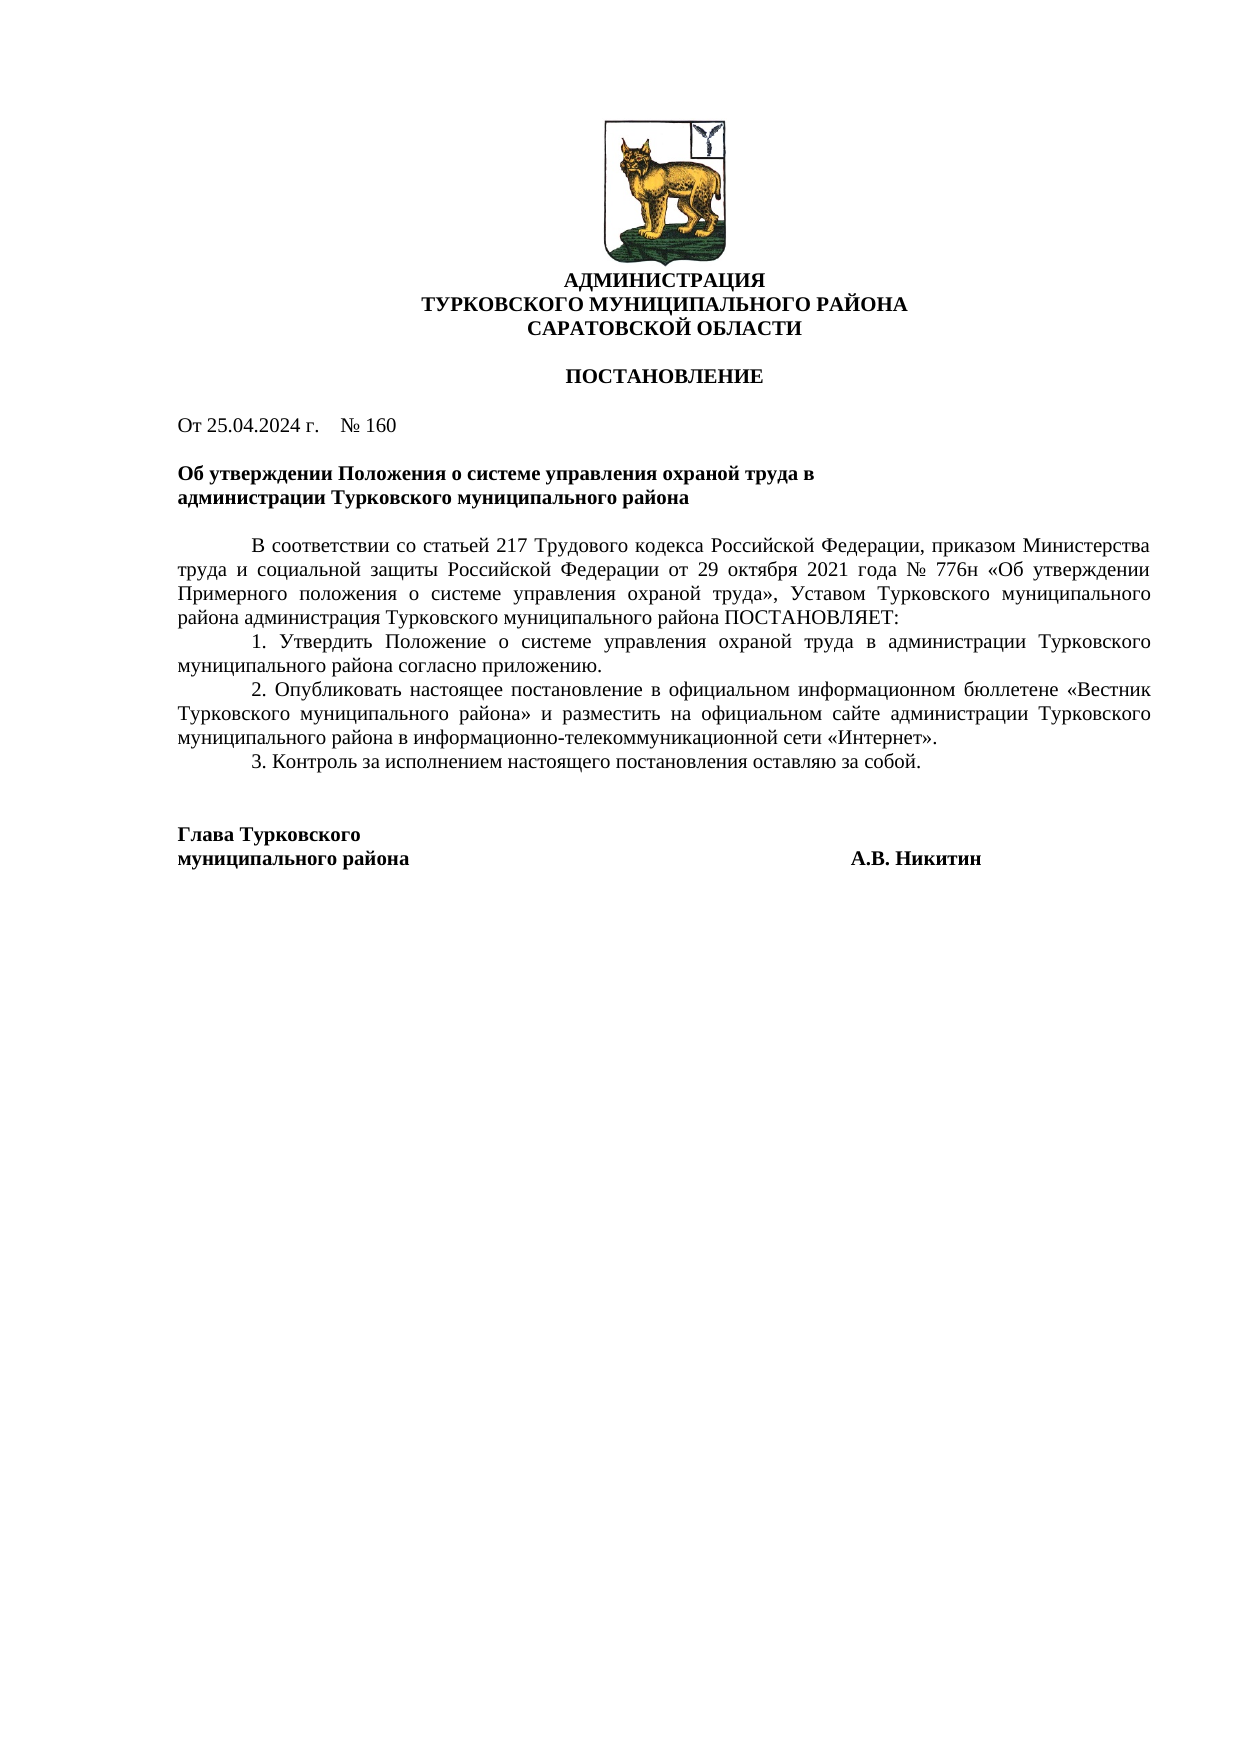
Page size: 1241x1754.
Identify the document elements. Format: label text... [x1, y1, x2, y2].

picture [602, 118, 727, 269]
subtitle ПОСТАНОВЛЕНИЕ [177, 364, 1152, 388]
text Глава Турковского [177, 822, 1152, 846]
text 3. Контроль за исполнением настоящего постановления оставляю за собой. [177, 749, 1152, 773]
text Об утверждении Положения о системе управления охраной труда в администрации Турковского муниципального района [177, 461, 857, 509]
text муниципального района А.В. Никитин [177, 846, 1152, 870]
text САРАТОВСКОЙ ОБЛАСТИ [177, 316, 1152, 340]
text ТУРКОВСКОГО МУНИЦИПАЛЬНОГО РАЙОНА [177, 292, 1152, 316]
text От 25.04.2024 г. № 160 [177, 412, 1152, 437]
text 1. Утвердить Положение о системе управления охраной труда в администрации Турковского муниципального района согласно приложению. [177, 629, 1152, 677]
text В соответствии со статьей 217 Трудового кодекса Российской Федерации, приказом Министерства труда и социальной защиты Российской Федерации от 29 октября 2021 года № 776н «Об утверждении Примерного положения о системе управления охраной труда», Уставом Турковского муниципального района администрация Турковского муниципального района ПОСТАНОВЛЯЕТ: [177, 533, 1152, 629]
text 2. Опубликовать настоящее постановление в официальном информационном бюллетене «Вестник Турковского муниципального района» и разместить на официальном сайте администрации Турковского муниципального района в информационно-телекоммуникационной сети «Интернет». [177, 677, 1152, 749]
text АДМИНИСТРАЦИЯ [177, 268, 1152, 292]
